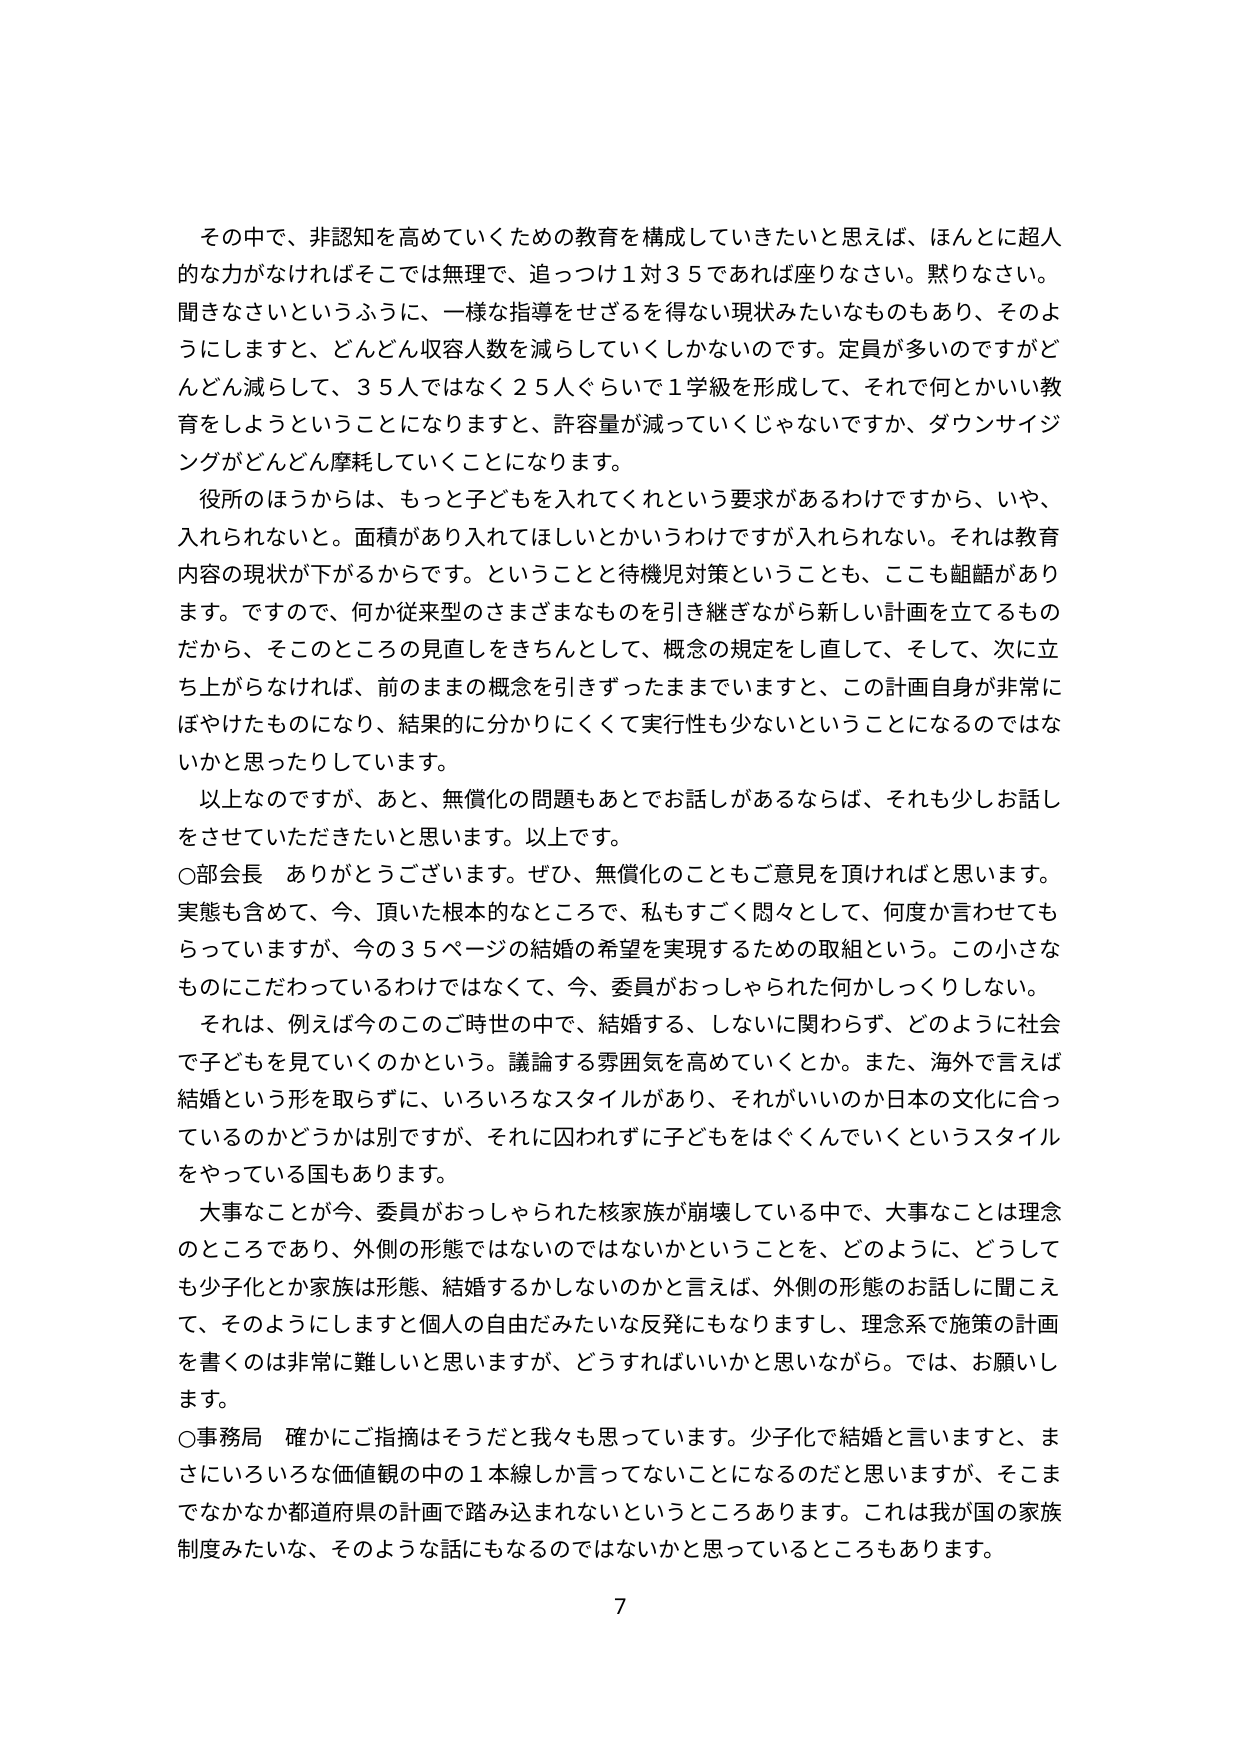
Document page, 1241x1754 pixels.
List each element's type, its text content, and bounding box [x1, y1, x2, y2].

text 大事なことが今、委員がおっしゃられた核家族が崩壊している中で、大事なことは理念のところであり、外側の形態ではないのではないかということを、どのように、どうしても少子化とか家族は形態、結婚するかしないのかと言えば、外側の形態のお話しに聞こえて、そのようにしますと個人の自由だみたいな反発にもなりますし、理念系で施策の計画を書くのは非常に難しいと思いますが、どうすればいいかと思いながら。では、お願いします。 [177, 1192, 1063, 1417]
text その中で、非認知を高めていくための教育を構成していきたいと思えば、ほんとに超人的な力がなければそこでは無理で、追っつけ１対３５であれば座りなさい。黙りなさい。聞きなさいというふうに、一様な指導をせざるを得ない現状みたいなものもあり、そのようにしますと、どんどん収容人数を減らしていくしかないのです。定員が多いのですがどんどん減らして、３５人ではなく２５人ぐらいで１学級を形成して、それで何とかいい教育をしようということになりますと、許容量が減っていくじゃないですか、ダウンサイジングがどんどん摩耗していくことになります。 [177, 217, 1063, 479]
text ○部会長 ありがとうございます。ぜひ、無償化のこともご意見を頂ければと思います。実態も含めて、今、頂いた根本的なところで、私もすごく悶々として、何度か言わせてもらっていますが、今の３５ページの結婚の希望を実現するための取組という。この小さなものにこだわっているわけではなくて、今、委員がおっしゃられた何かしっくりしない。 [177, 854, 1063, 1004]
text 以上なのですが、あと、無償化の問題もあとでお話しがあるならば、それも少しお話しをさせていただきたいと思います。以上です。 [177, 779, 1063, 854]
text それは、例えば今のこのご時世の中で、結婚する、しないに関わらず、どのように社会で子どもを見ていくのかという。議論する雰囲気を高めていくとか。また、海外で言えば結婚という形を取らずに、いろいろなスタイルがあり、それがいいのか日本の文化に合っているのかどうかは別ですが、それに囚われずに子どもをはぐくんでいくというスタイルをやっている国もあります。 [177, 1004, 1063, 1192]
text ○事務局 確かにご指摘はそうだと我々も思っています。少子化で結婚と言いますと、まさにいろいろな価値観の中の１本線しか言ってないことになるのだと思いますが、そこまでなかなか都道府県の計画で踏み込まれないというところあります。これは我が国の家族制度みたいな、そのような話にもなるのではないかと思っているところもあります。 [177, 1417, 1063, 1567]
text 役所のほうからは、もっと子どもを入れてくれという要求があるわけですから、いや、入れられないと。面積があり入れてほしいとかいうわけですが入れられない。それは教育内容の現状が下がるからです。ということと待機児対策ということも、ここも齟齬があります。ですので、何か従来型のさまざまなものを引き継ぎながら新しい計画を立てるものだから、そこのところの見直しをきちんとして、概念の規定をし直して、そして、次に立ち上がらなければ、前のままの概念を引きずったままでいますと、この計画自身が非常にぼやけたものになり、結果的に分かりにくくて実行性も少ないということになるのではないかと思ったりしています。 [177, 479, 1063, 779]
